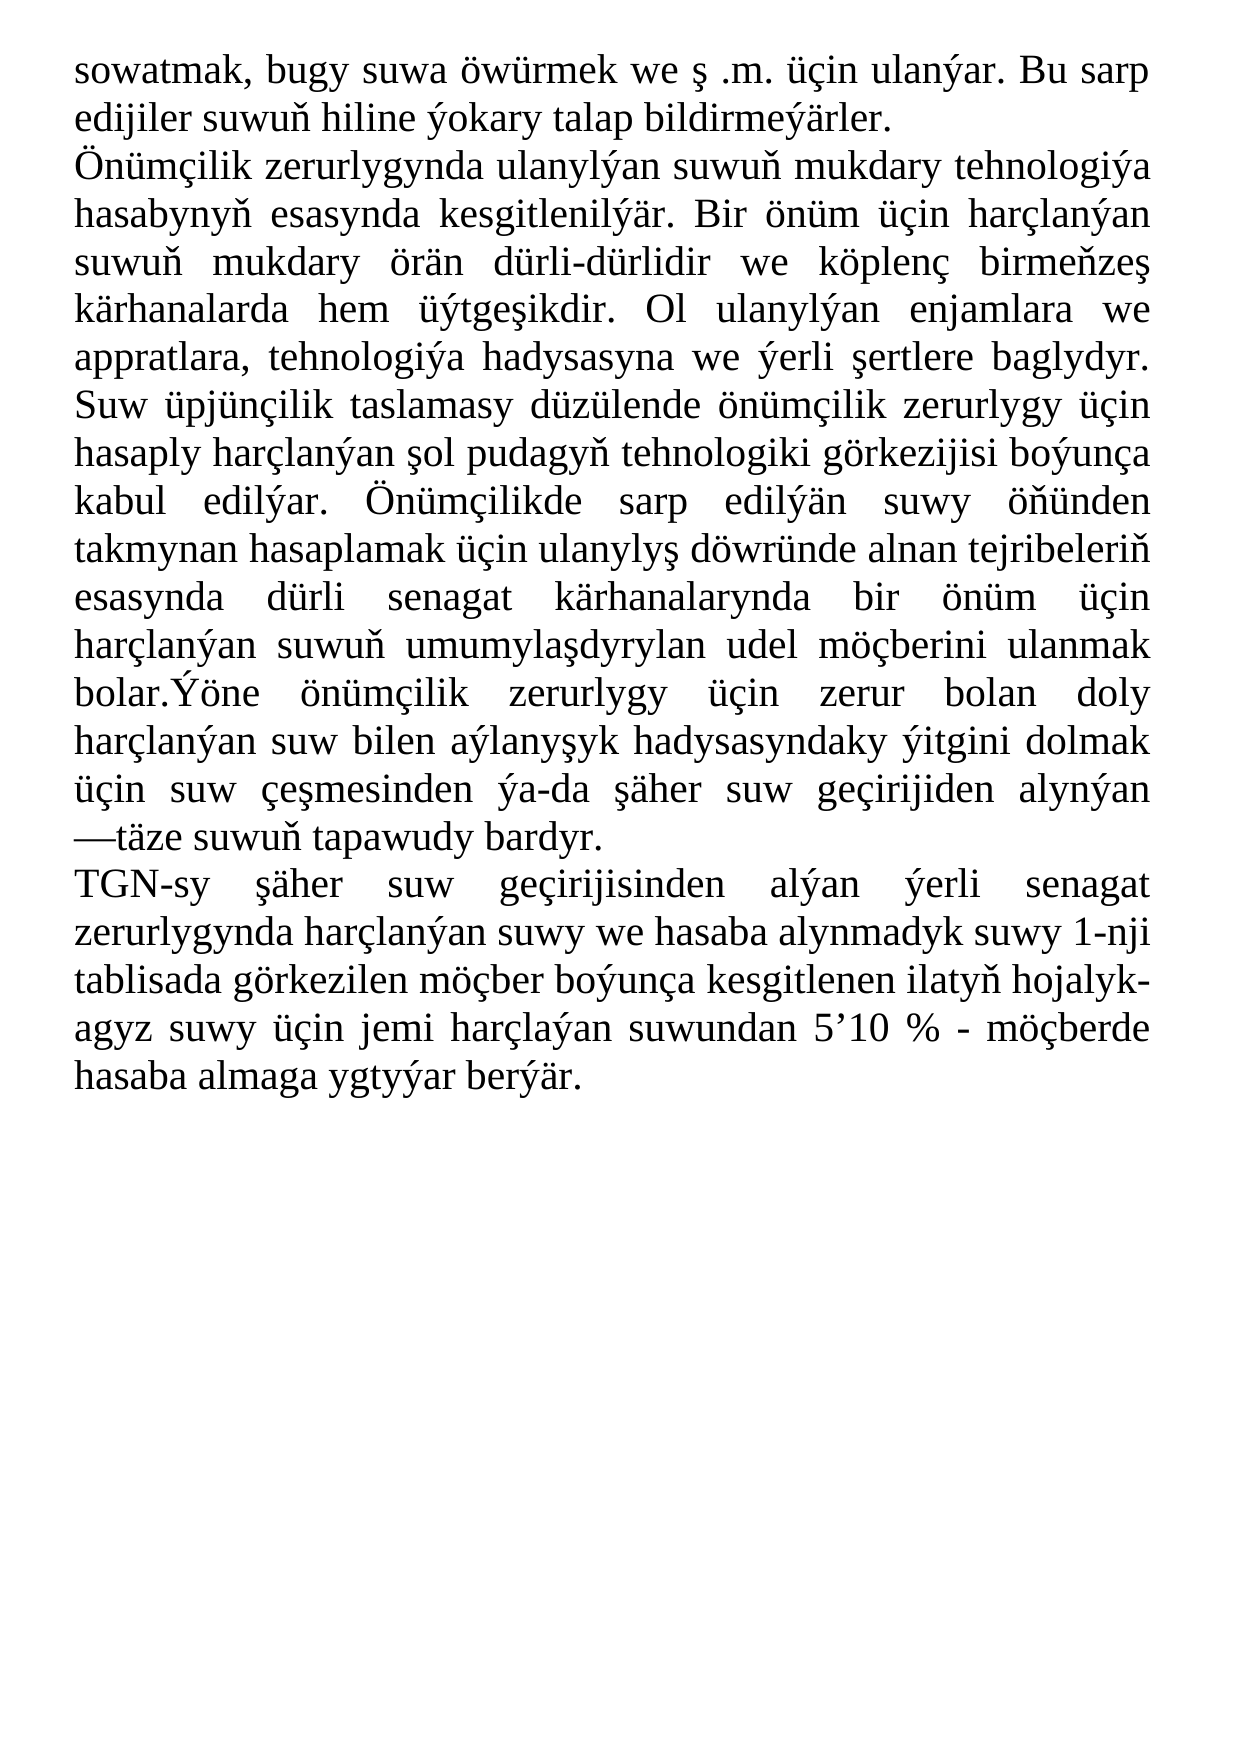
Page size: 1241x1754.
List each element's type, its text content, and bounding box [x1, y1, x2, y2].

text Önümçilik zerurlygynda ulanylýan suwuň mukdary tehnologiýa hasabynyň esasynda kesgitlenilýär. Bir önüm üçin harçlanýan suwuň mukdary örän dürli-dürlidir we köplenç birmeňzeş kärhanalarda hem üýtgeşikdir. Ol ulanylýan enjamlara we appratlara, tehnologiýa hadysasyna we ýerli şertlere baglydyr. Suw üpjünçilik taslamasy düzülende önümçilik zerurlygy üçin hasaply harçlanýan şol pudagyň tehnologiki görkezijisi boýunça kabul edilýar. Önümçilikde sarp edilýän suwy öňünden takmynan hasaplamak üçin ulanylyş döwründe alnan tejribeleriň esasynda dürli senagat kärhanalarynda bir önüm üçin harçlanýan suwuň umumylaşdyrylan udel möçberini ulanmak bolar.Ýöne önümçilik zerurlygy üçin zerur bolan doly harçlanýan suw bilen aýlanyşyk hadysasyndaky ýitgini dolmak üçin suw çeşmesinden ýa-da şäher suw geçirijiden alynýan ―täze suwuň tapawudy bardyr. [74, 140, 1152, 859]
text TGN-sy şäher suw geçirijisinden alýan ýerli senagat zerurlygynda harçlanýan suwy we hasaba alynmadyk suwy 1-nji tablisada görkezilen möçber boýunça kesgitlenen ilatyň hojalyk-agyz suwy üçin jemi harçlaýan suwundan 5’10 % - möçberde hasaba almaga ygtyýar berýär. [74, 859, 1152, 1098]
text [74, 44, 1152, 140]
